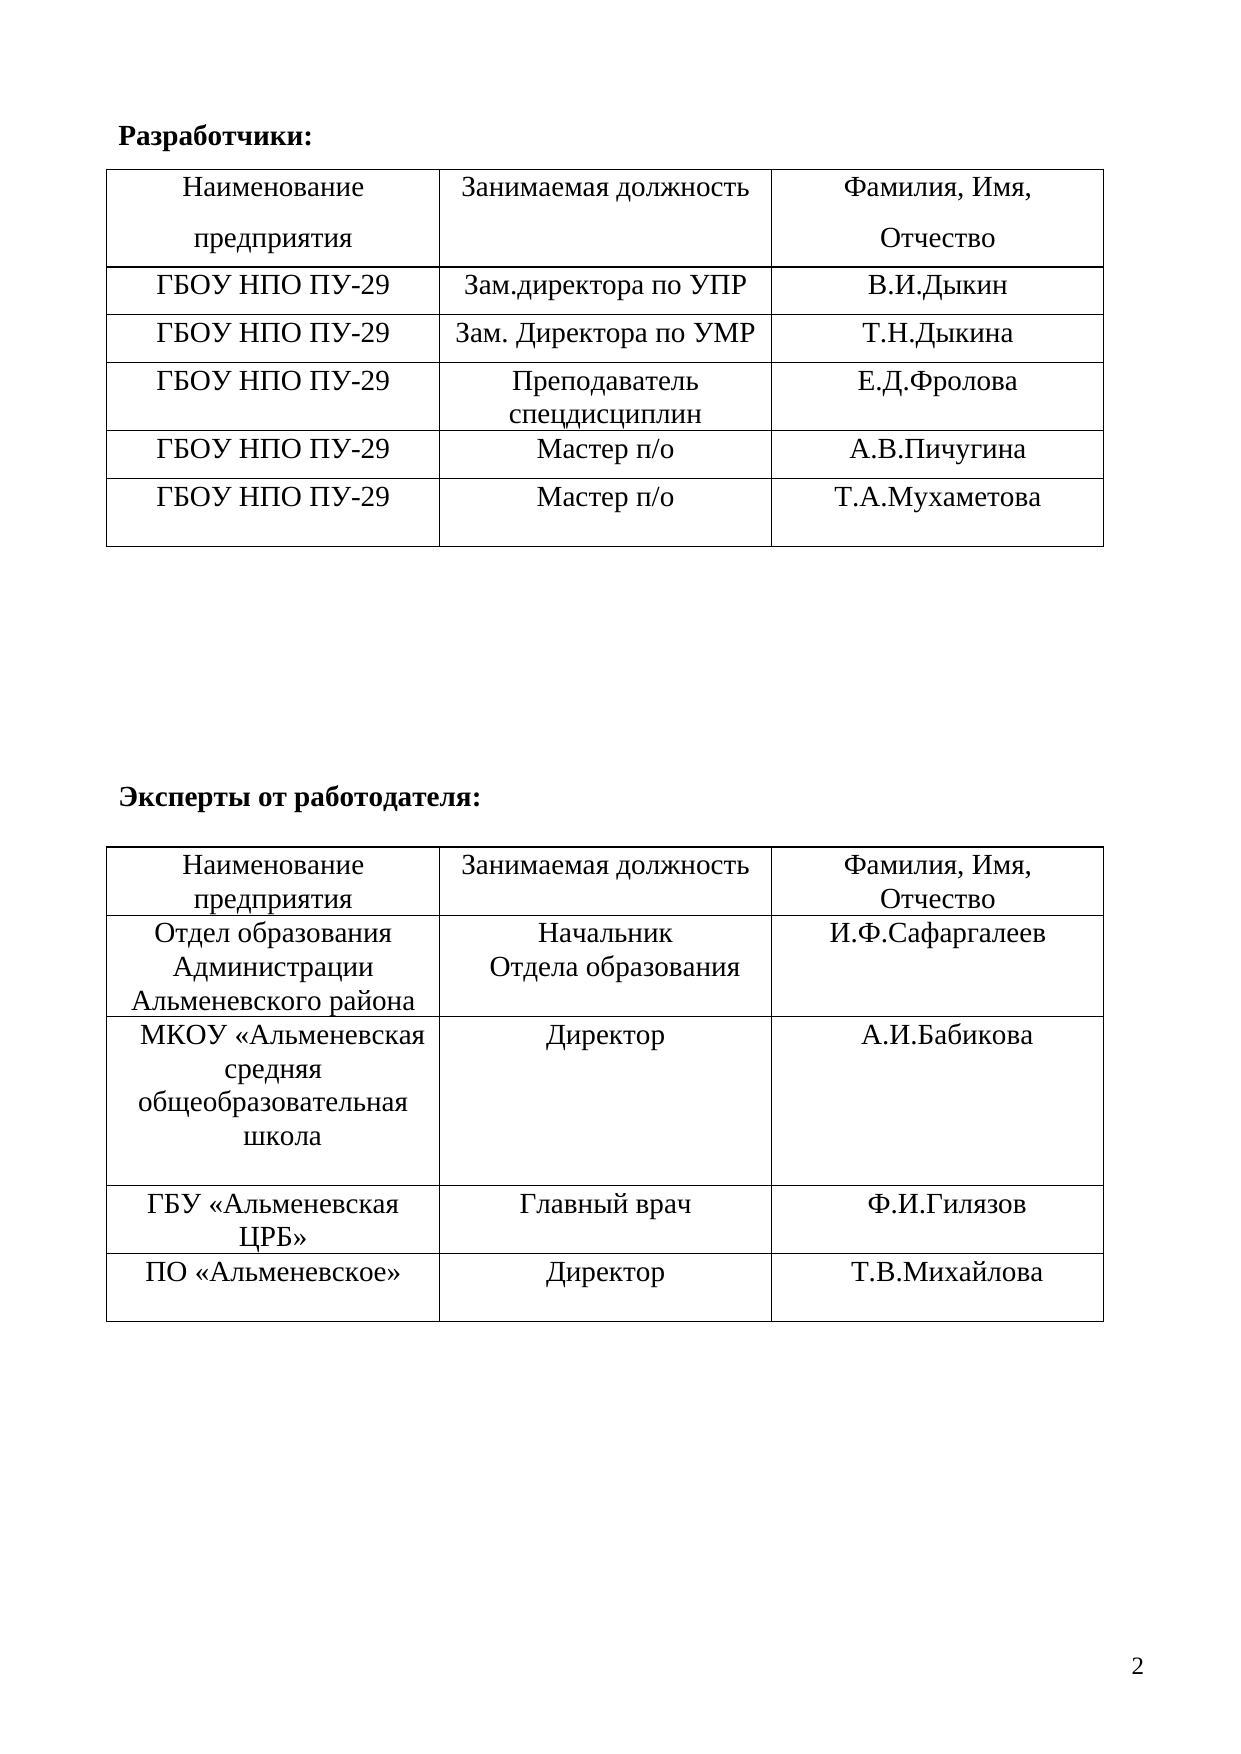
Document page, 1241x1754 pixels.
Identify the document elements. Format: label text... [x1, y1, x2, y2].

table_header Фамилия, Имя, Отчество [772, 848, 1103, 914]
table_cell ГБУ «Альменевская ЦРБ» [107, 1186, 439, 1253]
table_cell Т.В.Михайлова [772, 1254, 1103, 1321]
table_cell Ф.И.Гилязов [772, 1186, 1103, 1253]
text Разработчики: [118, 118, 1144, 152]
table_cell МКОУ «Альменевская средняя общеобразовательная школа [107, 1017, 439, 1185]
table_header Наименование предприятия [107, 848, 439, 914]
table_cell Мастер п/о [440, 431, 771, 478]
table_header Фамилия, Имя, Отчество [772, 170, 1103, 266]
table_cell ПО «Альменевское» [107, 1254, 439, 1321]
table_header Наименование предприятия [107, 170, 439, 266]
table_cell Т.Н.Дыкина [772, 315, 1103, 362]
table_cell Е.Д.Фролова [772, 363, 1103, 430]
table_cell Отдел образования Администрации Альменевского района [107, 916, 439, 1016]
table_cell Зам. Директора по УМР [440, 315, 771, 362]
table_cell ГБОУ НПО ПУ-29 [107, 315, 439, 362]
table_cell ГБОУ НПО ПУ-29 [107, 431, 439, 478]
table_cell А.И.Бабикова [772, 1017, 1103, 1185]
table_header Занимаемая должность [440, 170, 771, 266]
table_cell Т.А.Мухаметова [772, 479, 1103, 546]
table_cell Директор [440, 1254, 771, 1321]
table_cell Зам.директора по УПР [440, 268, 771, 314]
table_cell Начальник Отдела образования [440, 916, 771, 1016]
table_cell Мастер п/о [440, 479, 771, 546]
table_cell Директор [440, 1017, 771, 1185]
table_cell И.Ф.Сафаргалеев [772, 916, 1103, 1016]
table_cell ГБОУ НПО ПУ-29 [107, 479, 439, 546]
table_cell ГБОУ НПО ПУ-29 [107, 363, 439, 430]
table_header Занимаемая должность [440, 848, 771, 914]
text Эксперты от работодателя: [118, 779, 1144, 813]
table_cell ГБОУ НПО ПУ-29 [107, 268, 439, 314]
table_cell Главный врач [440, 1186, 771, 1253]
table_cell Преподаватель спецдисциплин [440, 363, 771, 430]
table_cell В.И.Дыкин [772, 268, 1103, 314]
table_cell А.В.Пичугина [772, 431, 1103, 478]
